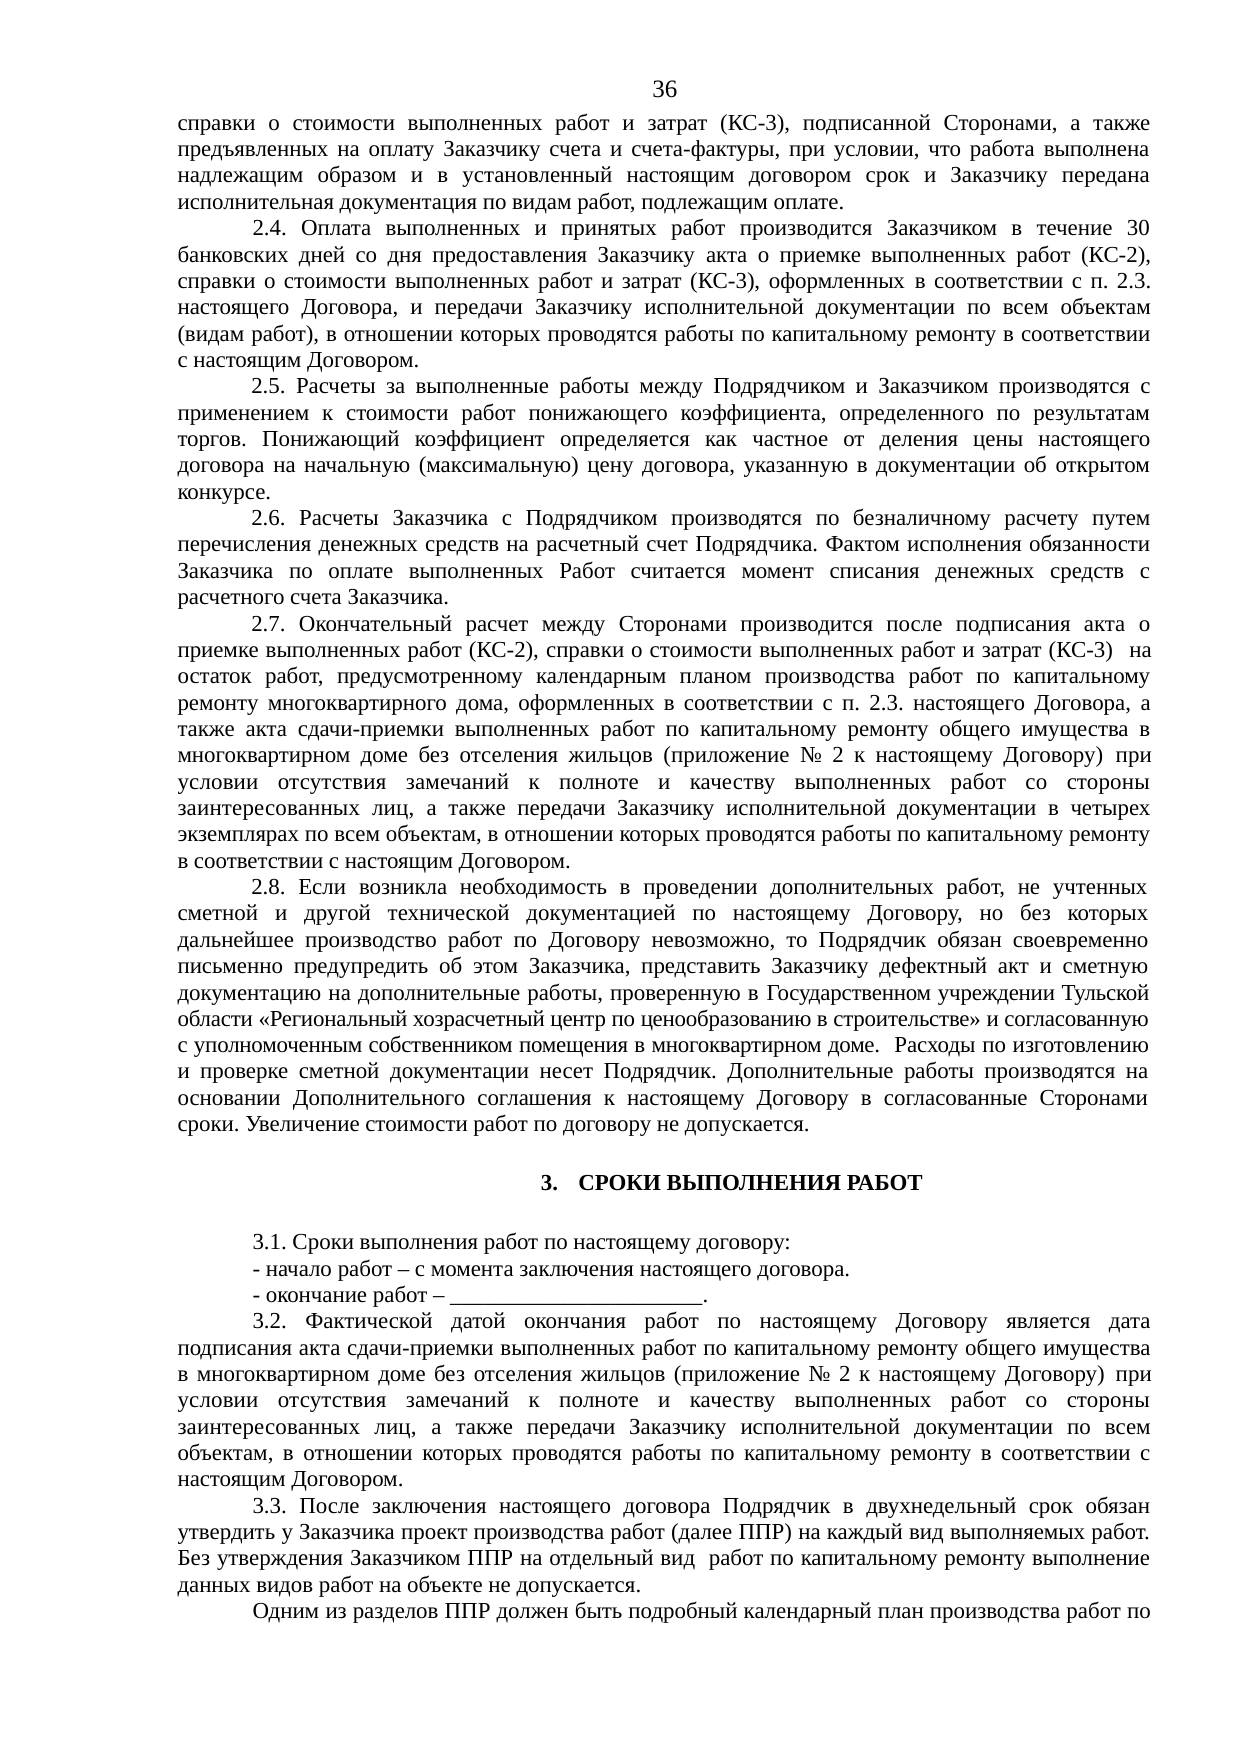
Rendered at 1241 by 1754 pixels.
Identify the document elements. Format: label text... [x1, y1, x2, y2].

text 2.4. Оплата выполненных и принятых работ производится Заказчиком в течение 30 банковских дней со дня предоставления Заказчику акта о приемке выполненных работ (КС-2), справки о стоимости выполненных работ и затрат (КС-3), оформленных в соответствии с п. 2.3. настоящего Договора, и передачи Заказчику исполнительной документации по всем объектам (видам работ), в отношении которых проводятся работы по капитальному ремонту в соответствии с настоящим Договором. [177, 214, 1152, 372]
text 2.7. Окончательный расчет между Сторонами производится после подписания акта о приемке выполненных работ (КС-2), справки о стоимости выполненных работ и затрат (КС-3) на остаток работ, предусмотренному календарным планом производства работ по капитальному ремонту многоквартирного дома, оформленных в соответствии с п. 2.3. настоящего Договора, а также акта сдачи-приемки выполненных работ по капитальному ремонту общего имущества в многоквартирном доме без отселения жильцов (приложение № 2 к настоящему Договору) при условии отсутствия замечаний к полноте и качеству выполненных работ со стороны заинтересованных лиц, а также передачи Заказчику исполнительной документации в четырех экземплярах по всем объектам, в отношении которых проводятся работы по капитальному ремонту в соответствии с настоящим Договором. [177, 609, 1152, 873]
text - начало работ – с момента заключения настоящего договора. [177, 1254, 1152, 1281]
text 2.5. Расчеты за выполненные работы между Подрядчиком и Заказчиком производятся с применением к стоимости работ понижающего коэффициента, определенного по результатам торгов. Понижающий коэффициент определяется как частное от деления цены настоящего договора на начальную (максимальную) цену договора, указанную в документации об открытом конкурсе. [177, 372, 1152, 504]
list СРОКИ ВЫПОЛНЕНИЯ РАБОТ [312, 1169, 1152, 1196]
text 2.8. Если возникла необходимость в проведении дополнительных работ, не учтенных сметной и другой технической документацией по настоящему Договору, но без которых дальнейшее производство работ по Договору невозможно, то Подрядчик обязан своевременно письменно предупредить об этом Заказчика, представить Заказчику дефектный акт и сметную документацию на дополнительные работы, проверенную в Государственном учреждении Тульской области «Региональный хозрасчетный центр по ценообразованию в строительстве» и согласованную с уполномоченным собственником помещения в многоквартирном доме. Расходы по изготовлению и проверке сметной документации несет Подрядчик. Дополнительные работы производятся на основании Дополнительного соглашения к настоящему Договору в согласованные Сторонами сроки. Увеличение стоимости работ по договору не допускается. [177, 873, 1149, 1137]
text - окончание работ – ______________________. [177, 1281, 1152, 1307]
text 3.3. После заключения настоящего договора Подрядчик в двухнедельный срок обязан утвердить у Заказчика проект производства работ (далее ППР) на каждый вид выполняемых работ. Без утверждения Заказчиком ППР на отдельный вид работ по капитальному ремонту выполнение данных видов работ на объекте не допускается. [177, 1492, 1152, 1597]
text 3.2. Фактической датой окончания работ по настоящему Договору является дата подписания акта сдачи-приемки выполненных работ по капитальному ремонту общего имущества в многоквартирном доме без отселения жильцов (приложение № 2 к настоящему Договору) при условии отсутствия замечаний к полноте и качеству выполненных работ со стороны заинтересованных лиц, а также передачи Заказчику исполнительной документации по всем объектам, в отношении которых проводятся работы по капитальному ремонту в соответствии с настоящим Договором. [177, 1307, 1152, 1492]
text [177, 109, 1152, 214]
text 2.6. Расчеты Заказчика с Подрядчиком производятся по безналичному расчету путем перечисления денежных средств на расчетный счет Подрядчика. Фактом исполнения обязанности Заказчика по оплате выполненных Работ считается момент списания денежных средств с расчетного счета Заказчика. [177, 504, 1152, 609]
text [177, 1597, 1152, 1623]
text 3.1. Сроки выполнения работ по настоящему договору: [177, 1228, 1152, 1254]
